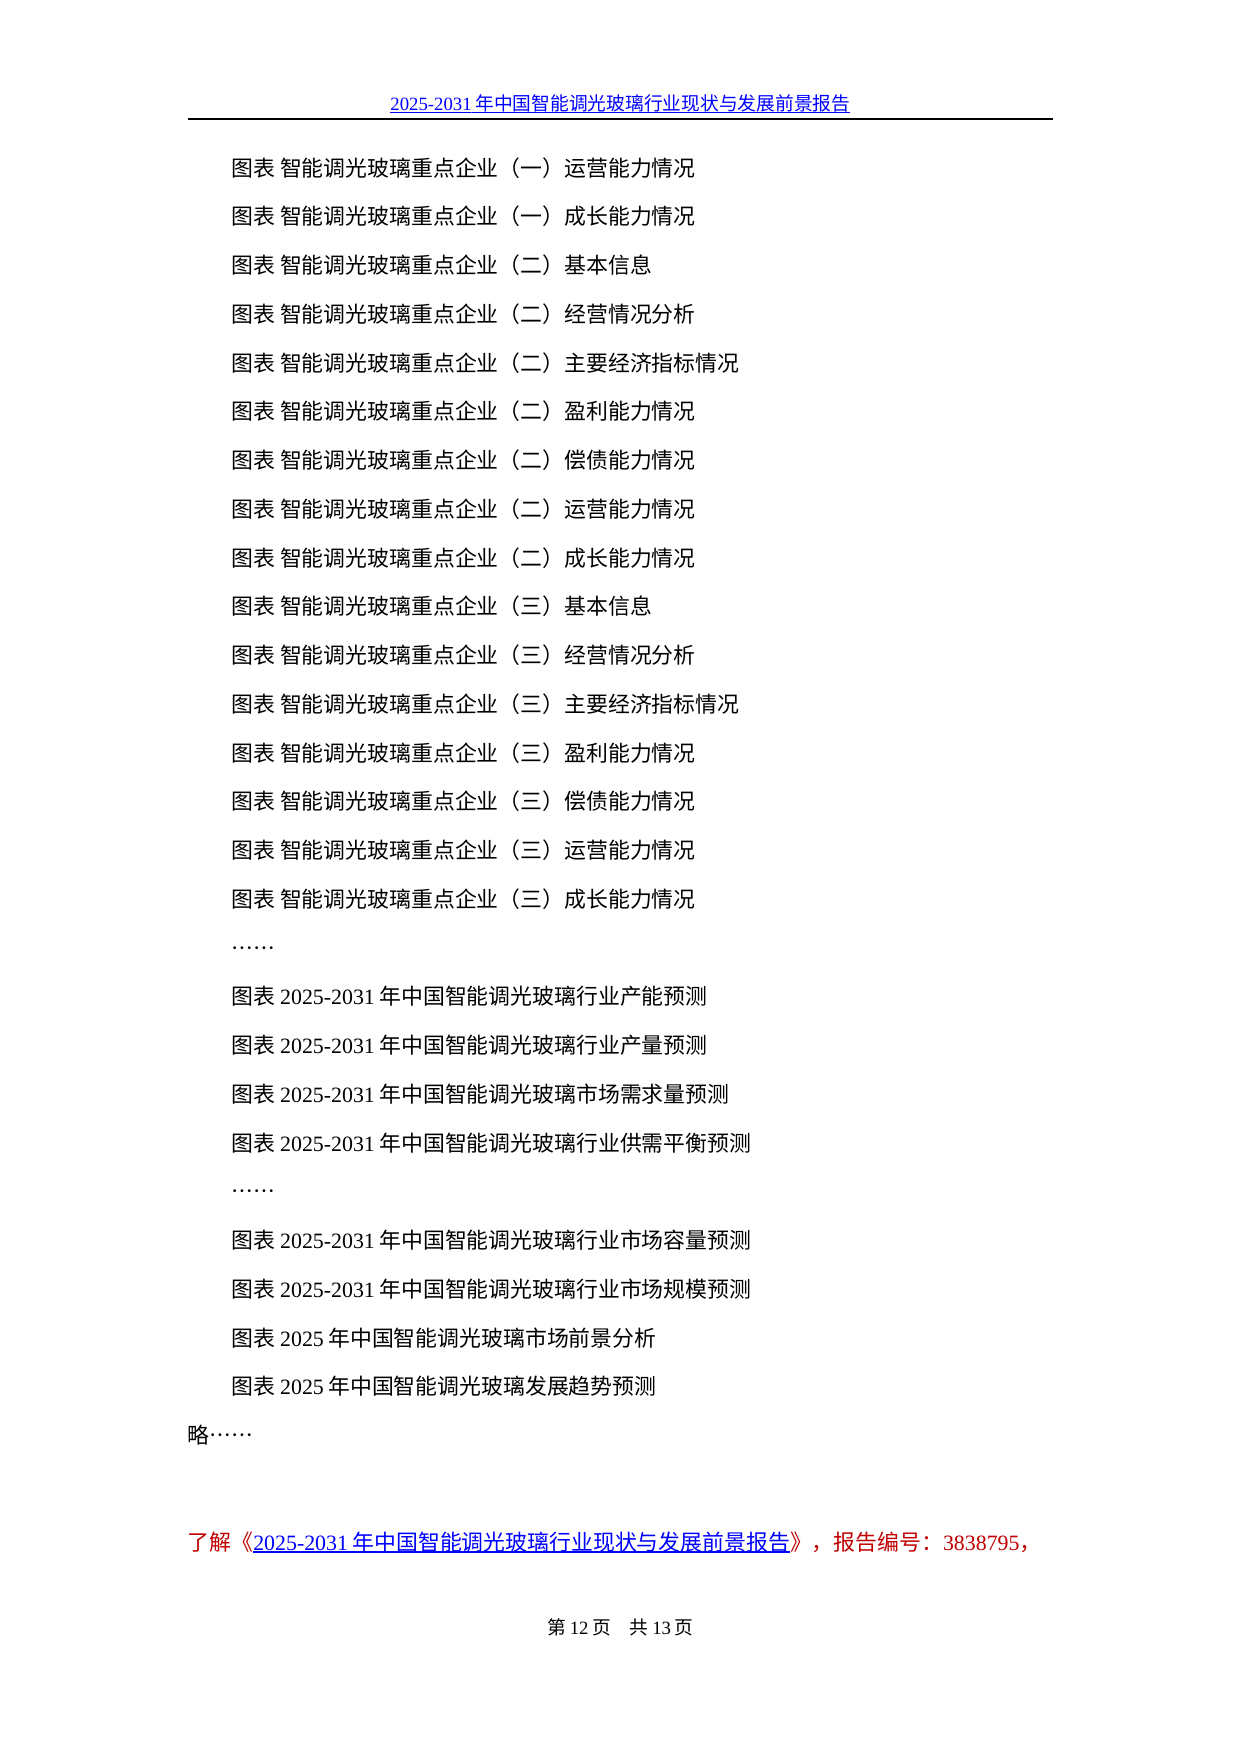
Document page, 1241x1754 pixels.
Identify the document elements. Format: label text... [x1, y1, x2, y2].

text 了解《2025-2031年中国智能调光玻璃行业现状与发展前景报告》，报告编号：3838795， [187, 1524, 1053, 1557]
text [187, 150, 1053, 1450]
